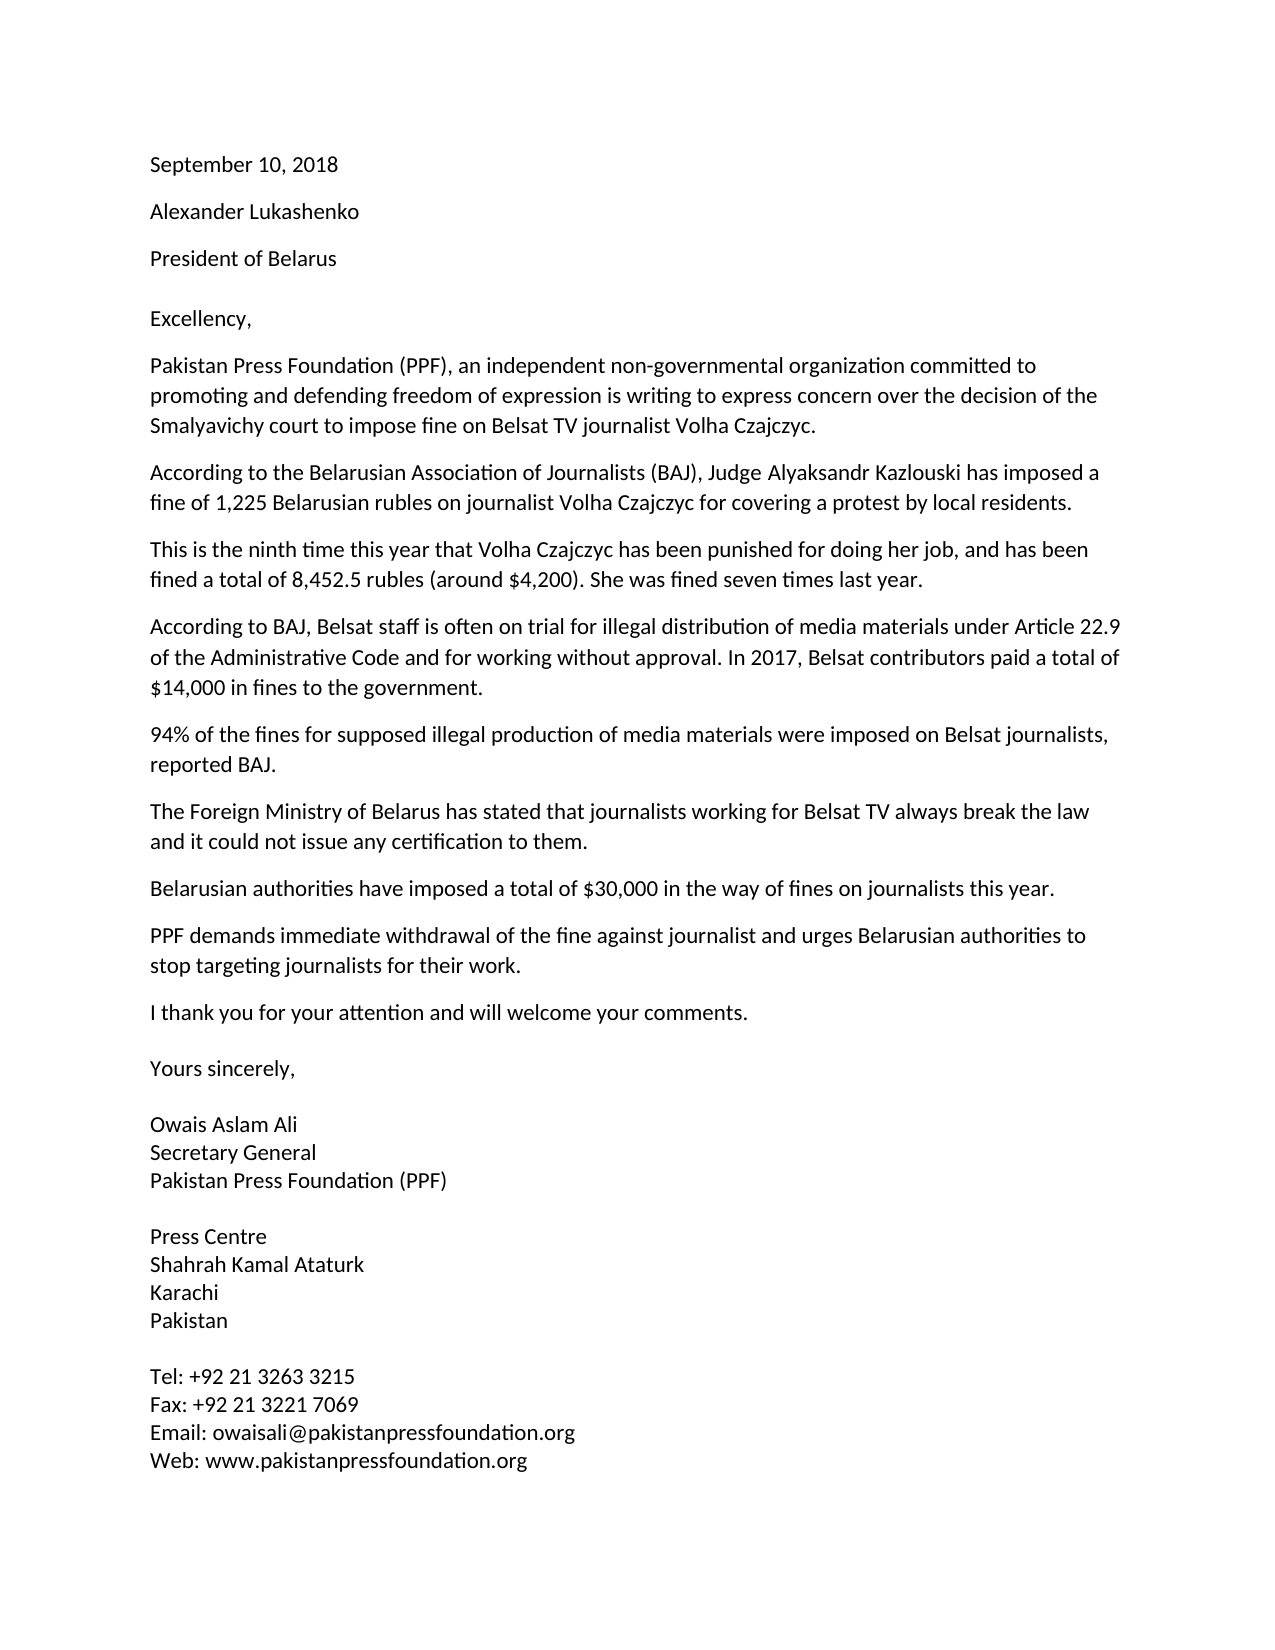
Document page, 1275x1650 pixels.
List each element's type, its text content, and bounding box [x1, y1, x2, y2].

text Belarusian authorities have imposed a total of $30,000 in the way of fines on journalists this year. [150, 874, 1125, 902]
text Owais Aslam Ali Secretary General [150, 1110, 1125, 1166]
text Excellency, [150, 304, 1125, 332]
text Tel: +92 21 3263 3215 [150, 1362, 1125, 1390]
text President of Belarus [150, 244, 1125, 272]
text PPF demands immediate withdrawal of the fine against journalist and urges Belarusian authorities to stop targeting journalists for their work. [150, 921, 1125, 979]
text 94% of the fines for supposed illegal production of media materials were imposed on Belsat journalists, reported BAJ. [150, 720, 1125, 778]
text According to BAJ, Belsat staff is often on trial for illegal distribution of media materials under Article 22.9 of the Administrative Code and for working without approval. In 2017, Belsat contributors paid a total of $14,000 in fines to the government. [150, 612, 1125, 701]
text Shahrah Kamal Ataturk [150, 1250, 1125, 1278]
text This is the ninth time this year that Volha Czajczyc has been punished for doing her job, and has been fined a total of 8,452.5 rubles (around $4,200). She was fined seven times last year. [150, 535, 1125, 594]
text Pakistan Press Foundation (PPF), an independent non-governmental organization committed to promoting and defending freedom of expression is writing to express concern over the decision of the Smalyavichy court to impose fine on Belsat TV journalist Volha Czajczyc. [150, 351, 1125, 439]
text Pakistan Press Foundation (PPF) [150, 1166, 1125, 1194]
text Pakistan [150, 1306, 1125, 1334]
text The Foreign Ministry of Belarus has stated that journalists working for Belsat TV always break the law and it could not issue any certification to them. [150, 797, 1125, 855]
text Web: www.pakistanpressfoundation.org [150, 1446, 1125, 1474]
text I thank you for your attention and will welcome your comments. [150, 998, 1125, 1026]
text Email: owaisali@pakistanpressfoundation.org [150, 1418, 1125, 1446]
text Fax: +92 21 3221 7069 [150, 1390, 1125, 1418]
text Press Centre [150, 1222, 1125, 1250]
text Karachi [150, 1278, 1125, 1306]
text September 10, 2018 [150, 150, 1125, 178]
text Alexander Lukashenko [150, 197, 1125, 225]
text Yours sincerely, [150, 1054, 1125, 1110]
text According to the Belarusian Association of Journalists (BAJ), Judge Alyaksandr Kazlouski has imposed a fine of 1,225 Belarusian rubles on journalist Volha Czajczyc for covering a protest by local residents. [150, 458, 1125, 517]
